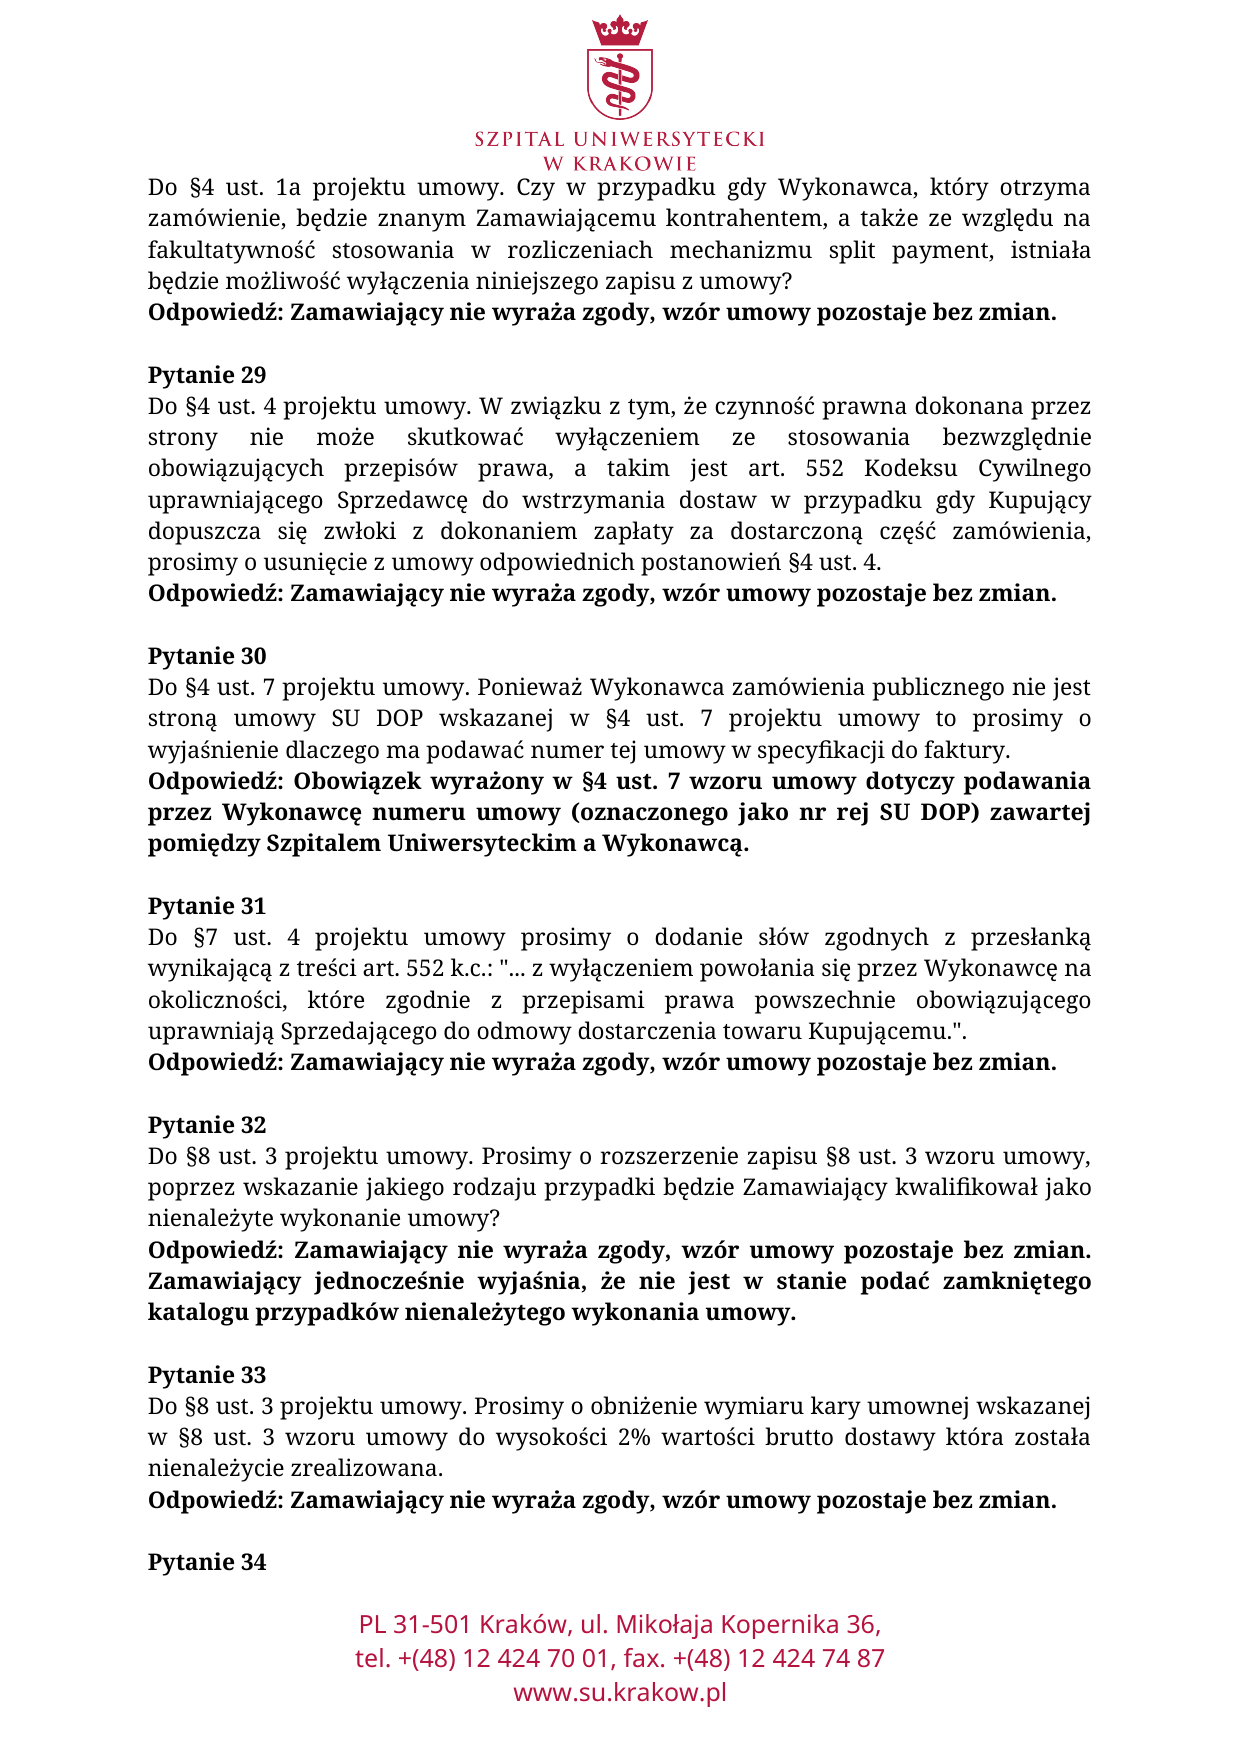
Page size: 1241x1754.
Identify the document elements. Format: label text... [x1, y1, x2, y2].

text Pytanie 33 [148, 1358, 1093, 1390]
text Do §7 ust. 4 projektu umowy prosimy o dodanie słów zgodnych z przesłanką wynikającą z treści art. 552 k.c.: "... z wyłączeniem powołania się przez Wykonawcę na okoliczności, które zgodnie z przepisami prawa powszechnie obowiązującego uprawniają Sprzedającego do odmowy dostarczenia towaru Kupującemu.". [148, 921, 1093, 1046]
text Odpowiedź: Zamawiający nie wyraża zgody, wzór umowy pozostaje bez zmian. Zamawiający jednocześnie wyjaśnia, że nie jest w stanie podać zamkniętego katalogu przypadków nienależytego wykonania umowy. [148, 1233, 1093, 1327]
text Pytanie 30 [148, 640, 1093, 671]
text Do §4 ust. 1a projektu umowy. Czy w przypadku gdy Wykonawca, który otrzyma zamówienie, będzie znanym Zamawiającemu kontrahentem, a także ze względu na fakultatywność stosowania w rozliczeniach mechanizmu split payment, istniała będzie możliwość wyłączenia niniejszego zapisu z umowy? [148, 171, 1093, 296]
text Odpowiedź: Zamawiający nie wyraża zgody, wzór umowy pozostaje bez zmian. [148, 1483, 1093, 1515]
text Odpowiedź: Obowiązek wyrażony w §4 ust. 7 wzoru umowy dotyczy podawania przez Wykonawcę numeru umowy (oznaczonego jako nr rej SU DOP) zawartej pomiędzy Szpitalem Uniwersyteckim a Wykonawcą. [148, 765, 1093, 858]
text Odpowiedź: Zamawiający nie wyraża zgody, wzór umowy pozostaje bez zmian. [148, 1046, 1093, 1077]
text Odpowiedź: Zamawiający nie wyraża zgody, wzór umowy pozostaje bez zmian. [148, 296, 1093, 327]
text Pytanie 34 [148, 1546, 1093, 1577]
picture [475, 14, 765, 171]
text Do §8 ust. 3 projektu umowy. Prosimy o rozszerzenie zapisu §8 ust. 3 wzoru umowy, poprzez wskazanie jakiego rodzaju przypadki będzie Zamawiający kwalifikował jako nienależyte wykonanie umowy? [148, 1140, 1093, 1233]
text Pytanie 31 [148, 890, 1093, 921]
text Pytanie 29 [148, 358, 1093, 390]
text Do §8 ust. 3 projektu umowy. Prosimy o obniżenie wymiaru kary umownej wskazanej w §8 ust. 3 wzoru umowy do wysokości 2% wartości brutto dostawy która została nienależycie zrealizowana. [148, 1390, 1093, 1483]
text Odpowiedź: Zamawiający nie wyraża zgody, wzór umowy pozostaje bez zmian. [148, 577, 1093, 608]
text Pytanie 32 [148, 1108, 1093, 1140]
text Do §4 ust. 7 projektu umowy. Ponieważ Wykonawca zamówienia publicznego nie jest stroną umowy SU DOP wskazanej w §4 ust. 7 projektu umowy to prosimy o wyjaśnienie dlaczego ma podawać numer tej umowy w specyfikacji do faktury. [148, 671, 1093, 765]
text Do §4 ust. 4 projektu umowy. W związku z tym, że czynność prawna dokonana przez strony nie może skutkować wyłączeniem ze stosowania bezwzględnie obowiązujących przepisów prawa, a takim jest art. 552 Kodeksu Cywilnego uprawniającego Sprzedawcę do wstrzymania dostaw w przypadku gdy Kupujący dopuszcza się zwłoki z dokonaniem zapłaty za dostarczoną część zamówienia, prosimy o usunięcie z umowy odpowiednich postanowień §4 ust. 4. [148, 390, 1093, 577]
